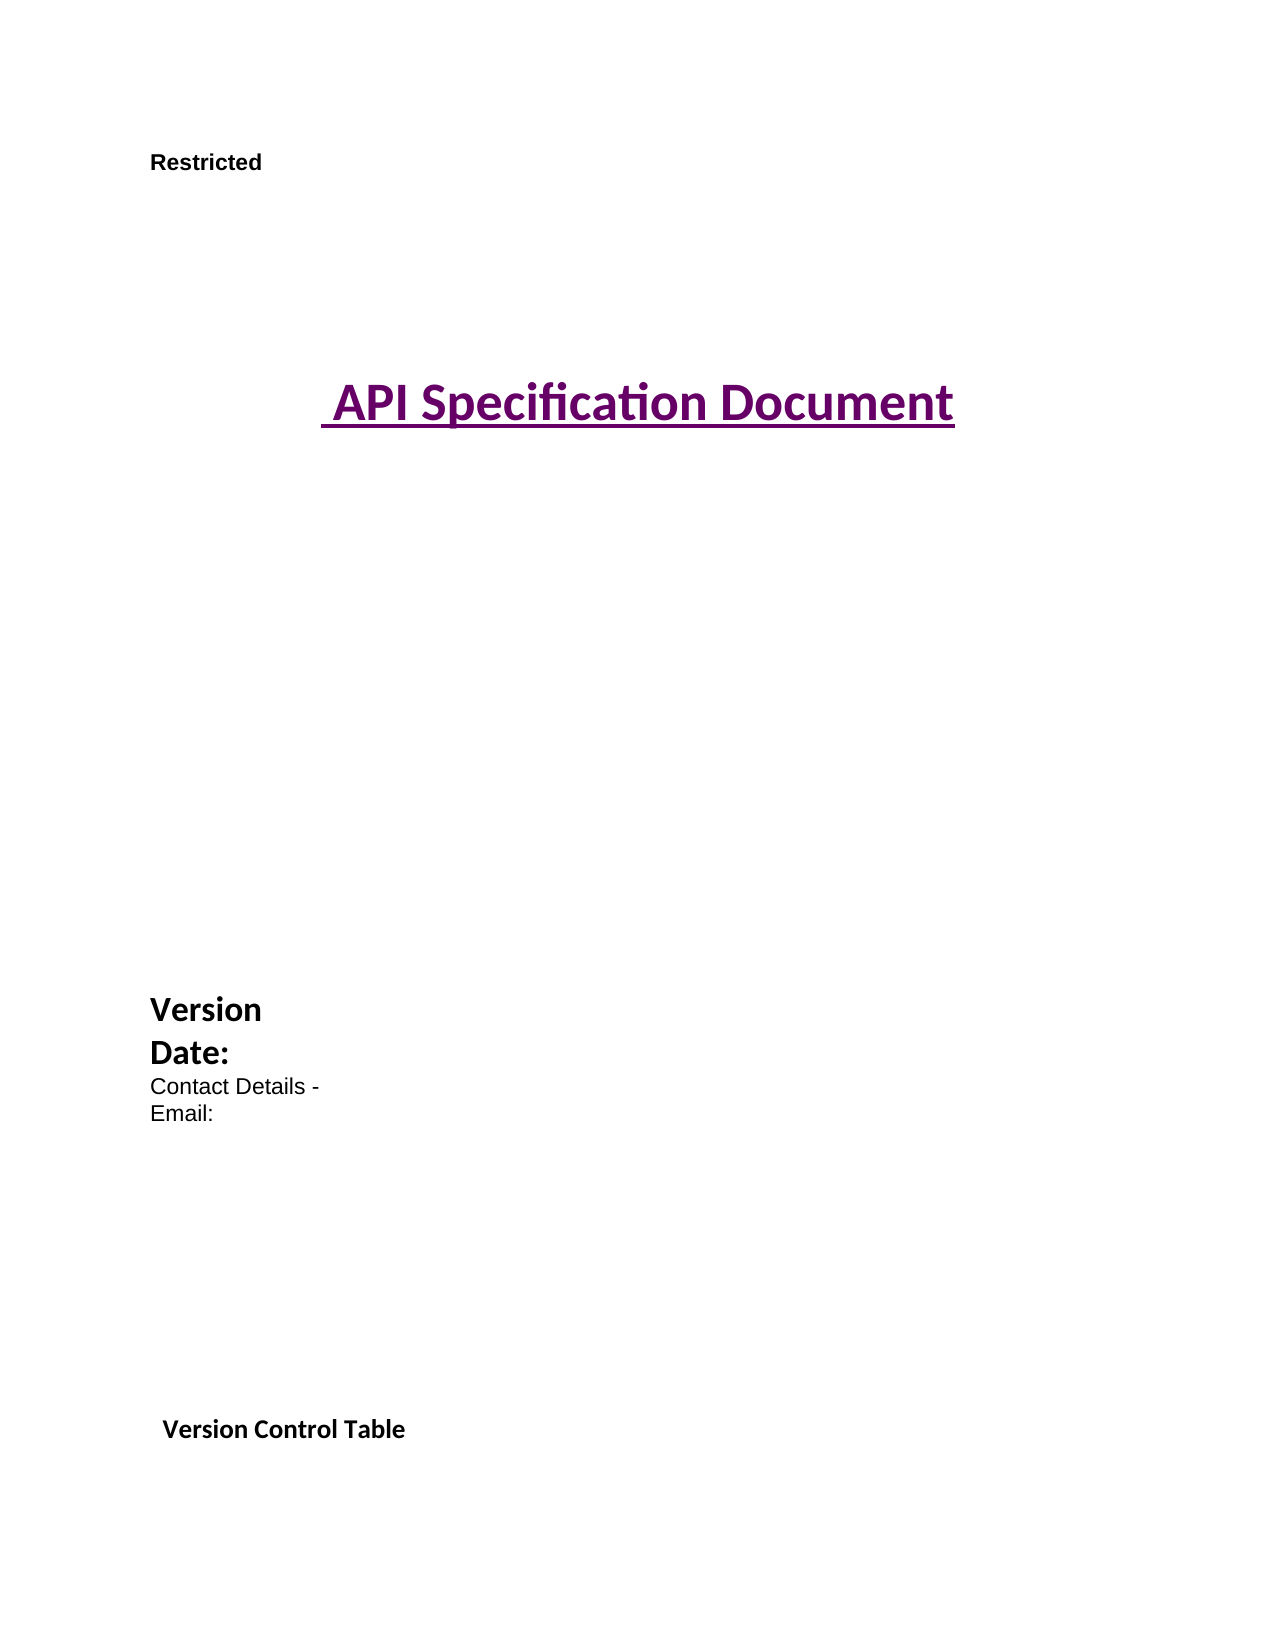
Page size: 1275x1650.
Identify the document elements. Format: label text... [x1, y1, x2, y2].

text Contact Details - [150, 1073, 1125, 1099]
text Version Control Table [162, 1413, 1125, 1446]
text Email: [150, 1099, 1125, 1126]
text Date: [150, 1030, 1125, 1073]
text API Specification Document [150, 368, 1125, 434]
text Restricted [150, 150, 1125, 176]
text Version [150, 987, 1125, 1030]
